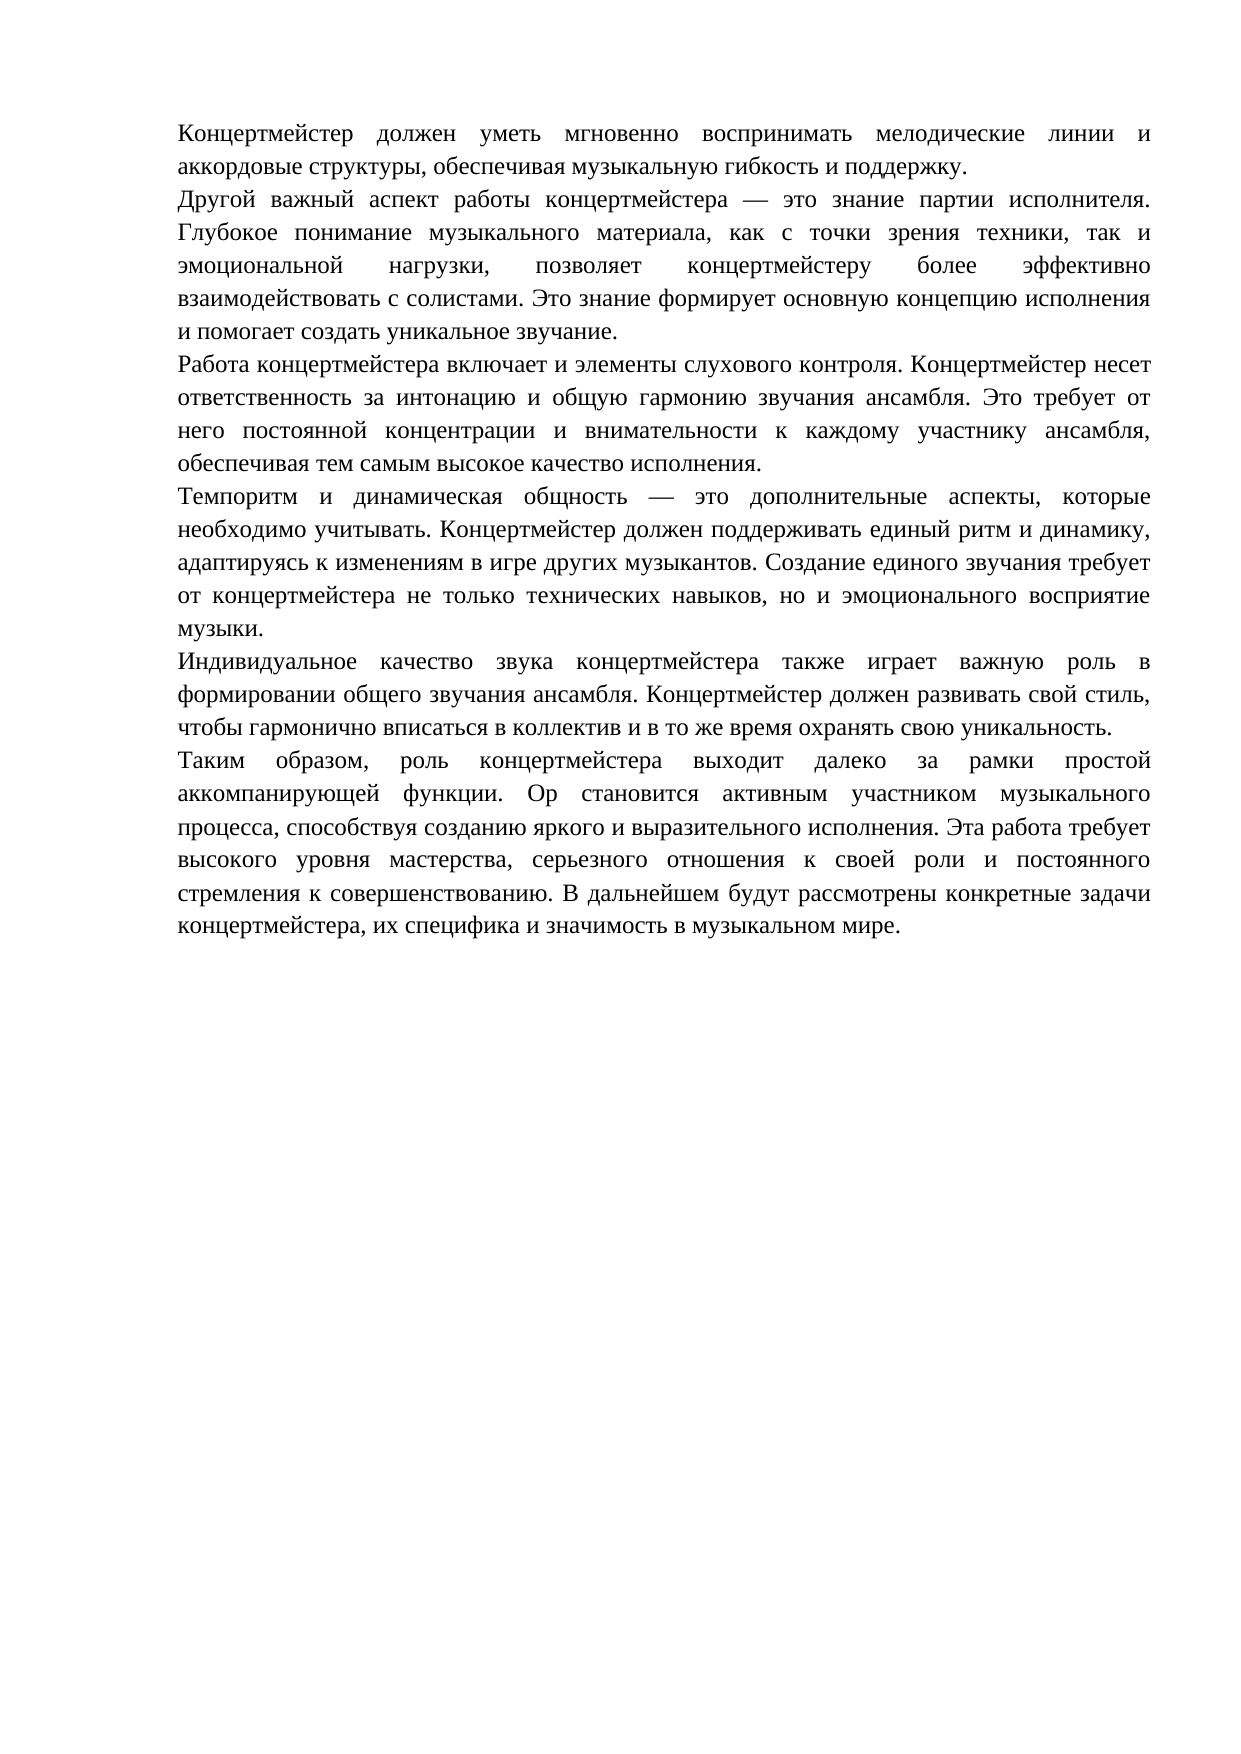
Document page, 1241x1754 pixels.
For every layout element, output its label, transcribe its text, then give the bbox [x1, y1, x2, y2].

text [177, 118, 1152, 180]
text Работа концертмейстера включает и элементы слухового контроля. Концертмейстер несет ответственность за интонацию и общую гармонию звучания ансамбля. Это требует от него постоянной концентрации и внимательности к каждому участнику ансамбля, обеспечивая тем самым высокое качество исполнения. [177, 349, 1152, 477]
text Другой важный аспект работы концертмейстера — это знание партии исполнителя. Глубокое понимание музыкального материала, как с точки зрения техники, так и эмоциональной нагрузки, позволяет концертмейстеру более эффективно взаимодействовать с солистами. Это знание формирует основную концепцию исполнения и помогает создать уникальное звучание. [177, 184, 1152, 345]
text Темпоритм и динамическая общность — это дополнительные аспекты, которые необходимо учитывать. Концертмейстер должен поддерживать единый ритм и динамику, адаптируясь к изменениям в игре других музыкантов. Создание единого звучания требует от концертмейстера не только технических навыков, но и эмоционального восприятие музыки. [177, 481, 1152, 642]
text Таким образом, роль концертмейстера выходит далеко за рамки простой аккомпанирующей функции. Ор становится активным участником музыкального процесса, способствуя созданию яркого и выразительного исполнения. Эта работа требует высокого уровня мастерства, серьезного отношения к своей роли и постоянного стремления к совершенствованию. В дальнейшем будут рассмотрены конкретные задачи концертмейстера, их специфика и значимость в музыкальном мире. [177, 746, 1152, 939]
text Индивидуальное качество звука концертмейстера также играет важную роль в формировании общего звучания ансамбля. Концертмейстер должен развивать свой стиль, чтобы гармонично вписаться в коллектив и в то же время охранять свою уникальность. [177, 646, 1152, 741]
